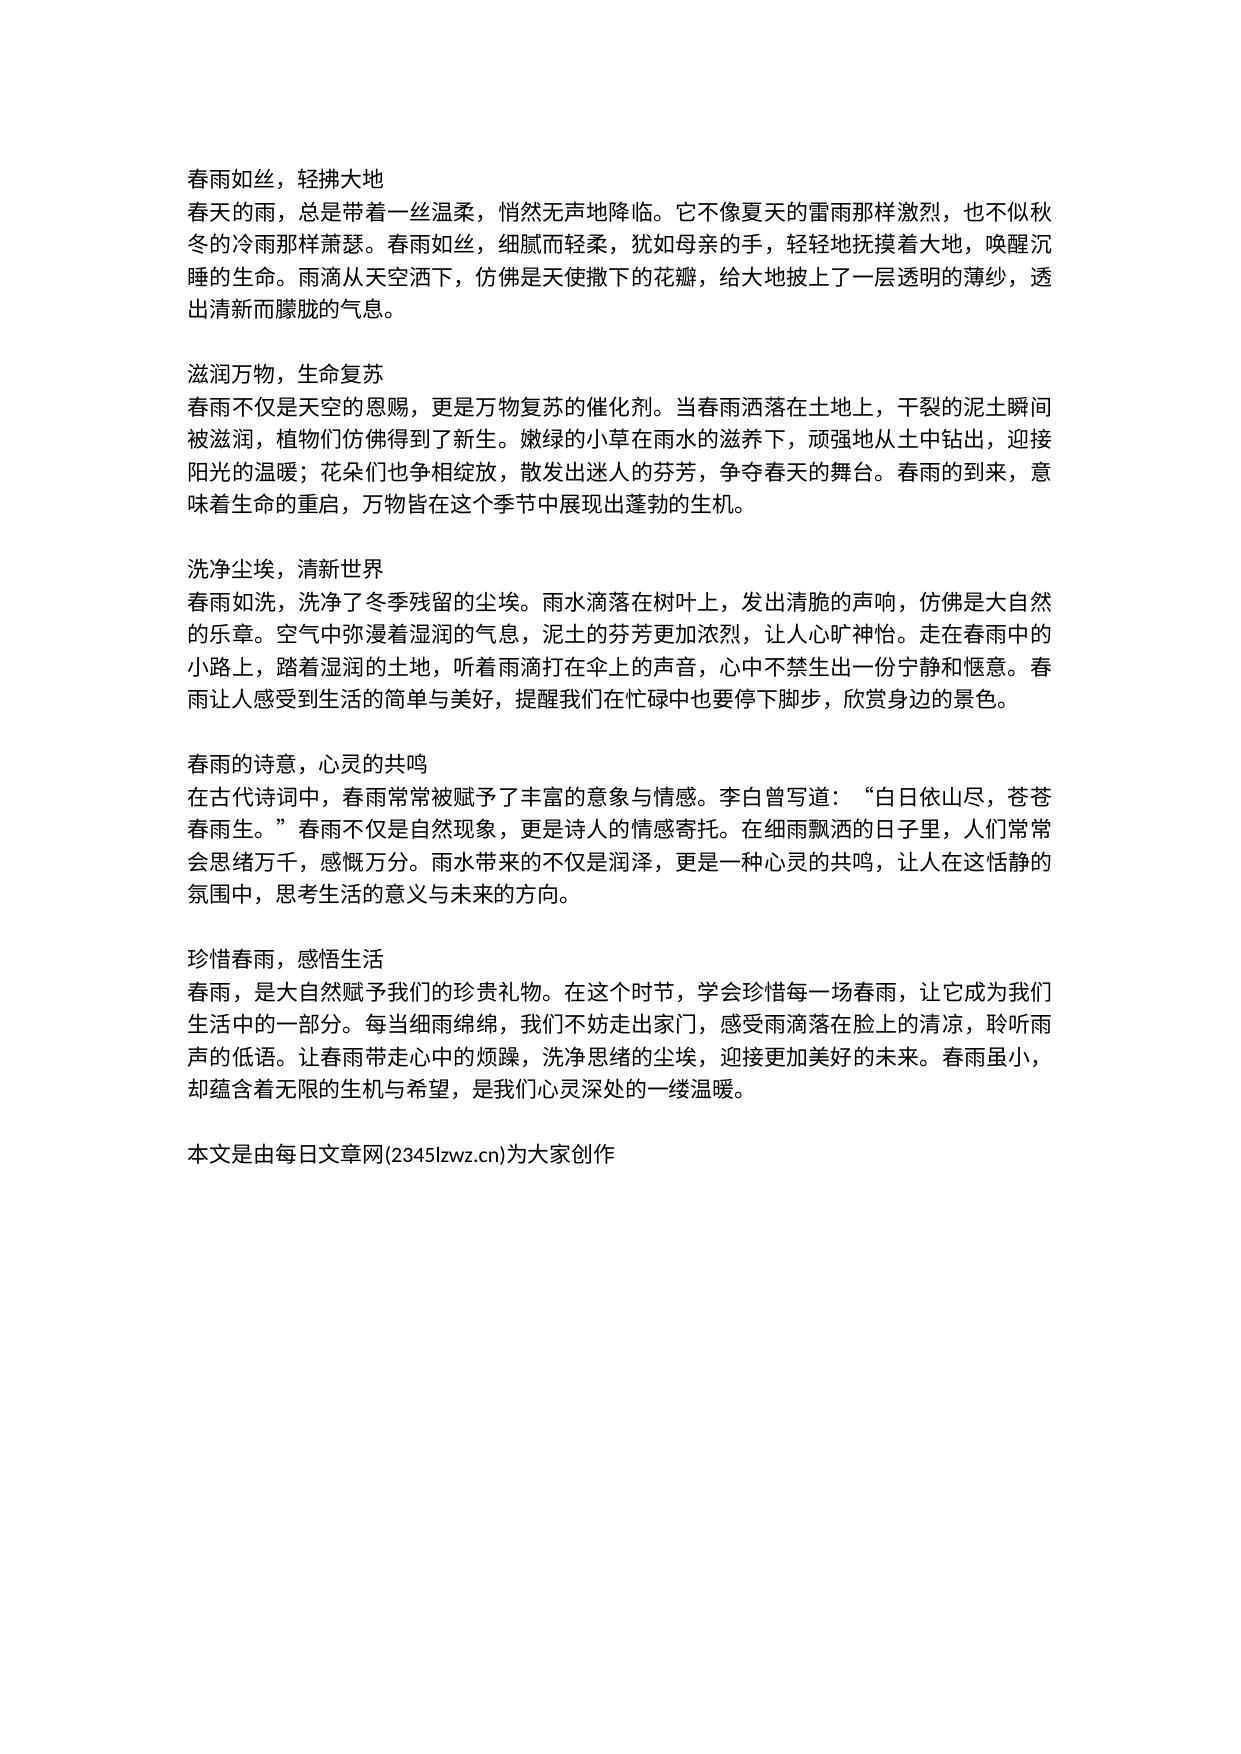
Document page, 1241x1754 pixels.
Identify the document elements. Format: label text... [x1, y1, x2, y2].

text 洗净尘埃，清新世界 [187, 552, 1053, 584]
text 春雨如洗，洗净了冬季残留的尘埃。雨水滴落在树叶上，发出清脆的声响，仿佛是大自然的乐章。空气中弥漫着湿润的气息，泥土的芬芳更加浓烈，让人心旷神怡。走在春雨中的小路上，踏着湿润的土地，听着雨滴打在伞上的声音，心中不禁生出一份宁静和惬意。春雨让人感受到生活的简单与美好，提醒我们在忙碌中也要停下脚步，欣赏身边的景色。 [187, 584, 1053, 714]
text 在古代诗词中，春雨常常被赋予了丰富的意象与情感。李白曾写道：“白日依山尽，苍苍春雨生。”春雨不仅是自然现象，更是诗人的情感寄托。在细雨飘洒的日子里，人们常常会思绪万千，感慨万分。雨水带来的不仅是润泽，更是一种心灵的共鸣，让人在这恬静的氛围中，思考生活的意义与未来的方向。 [187, 779, 1053, 909]
text 春雨如丝，轻拂大地 [187, 162, 1053, 194]
text 春雨不仅是天空的恩赐，更是万物复苏的催化剂。当春雨洒落在土地上，干裂的泥土瞬间被滋润，植物们仿佛得到了新生。嫩绿的小草在雨水的滋养下，顽强地从土中钻出，迎接阳光的温暖；花朵们也争相绽放，散发出迷人的芬芳，争夺春天的舞台。春雨的到来，意味着生命的重启，万物皆在这个季节中展现出蓬勃的生机。 [187, 389, 1053, 519]
text 春雨的诗意，心灵的共鸣 [187, 747, 1053, 779]
text 本文是由每日文章网(2345lzwz.cn)为大家创作 [187, 1137, 1053, 1169]
text 春天的雨，总是带着一丝温柔，悄然无声地降临。它不像夏天的雷雨那样激烈，也不似秋冬的冷雨那样萧瑟。春雨如丝，细腻而轻柔，犹如母亲的手，轻轻地抚摸着大地，唤醒沉睡的生命。雨滴从天空洒下，仿佛是天使撒下的花瓣，给大地披上了一层透明的薄纱，透出清新而朦胧的气息。 [187, 194, 1053, 324]
text 春雨，是大自然赋予我们的珍贵礼物。在这个时节，学会珍惜每一场春雨，让它成为我们生活中的一部分。每当细雨绵绵，我们不妨走出家门，感受雨滴落在脸上的清凉，聆听雨声的低语。让春雨带走心中的烦躁，洗净思绪的尘埃，迎接更加美好的未来。春雨虽小，却蕴含着无限的生机与希望，是我们心灵深处的一缕温暖。 [187, 974, 1053, 1104]
text 滋润万物，生命复苏 [187, 357, 1053, 389]
text 珍惜春雨，感悟生活 [187, 942, 1053, 974]
